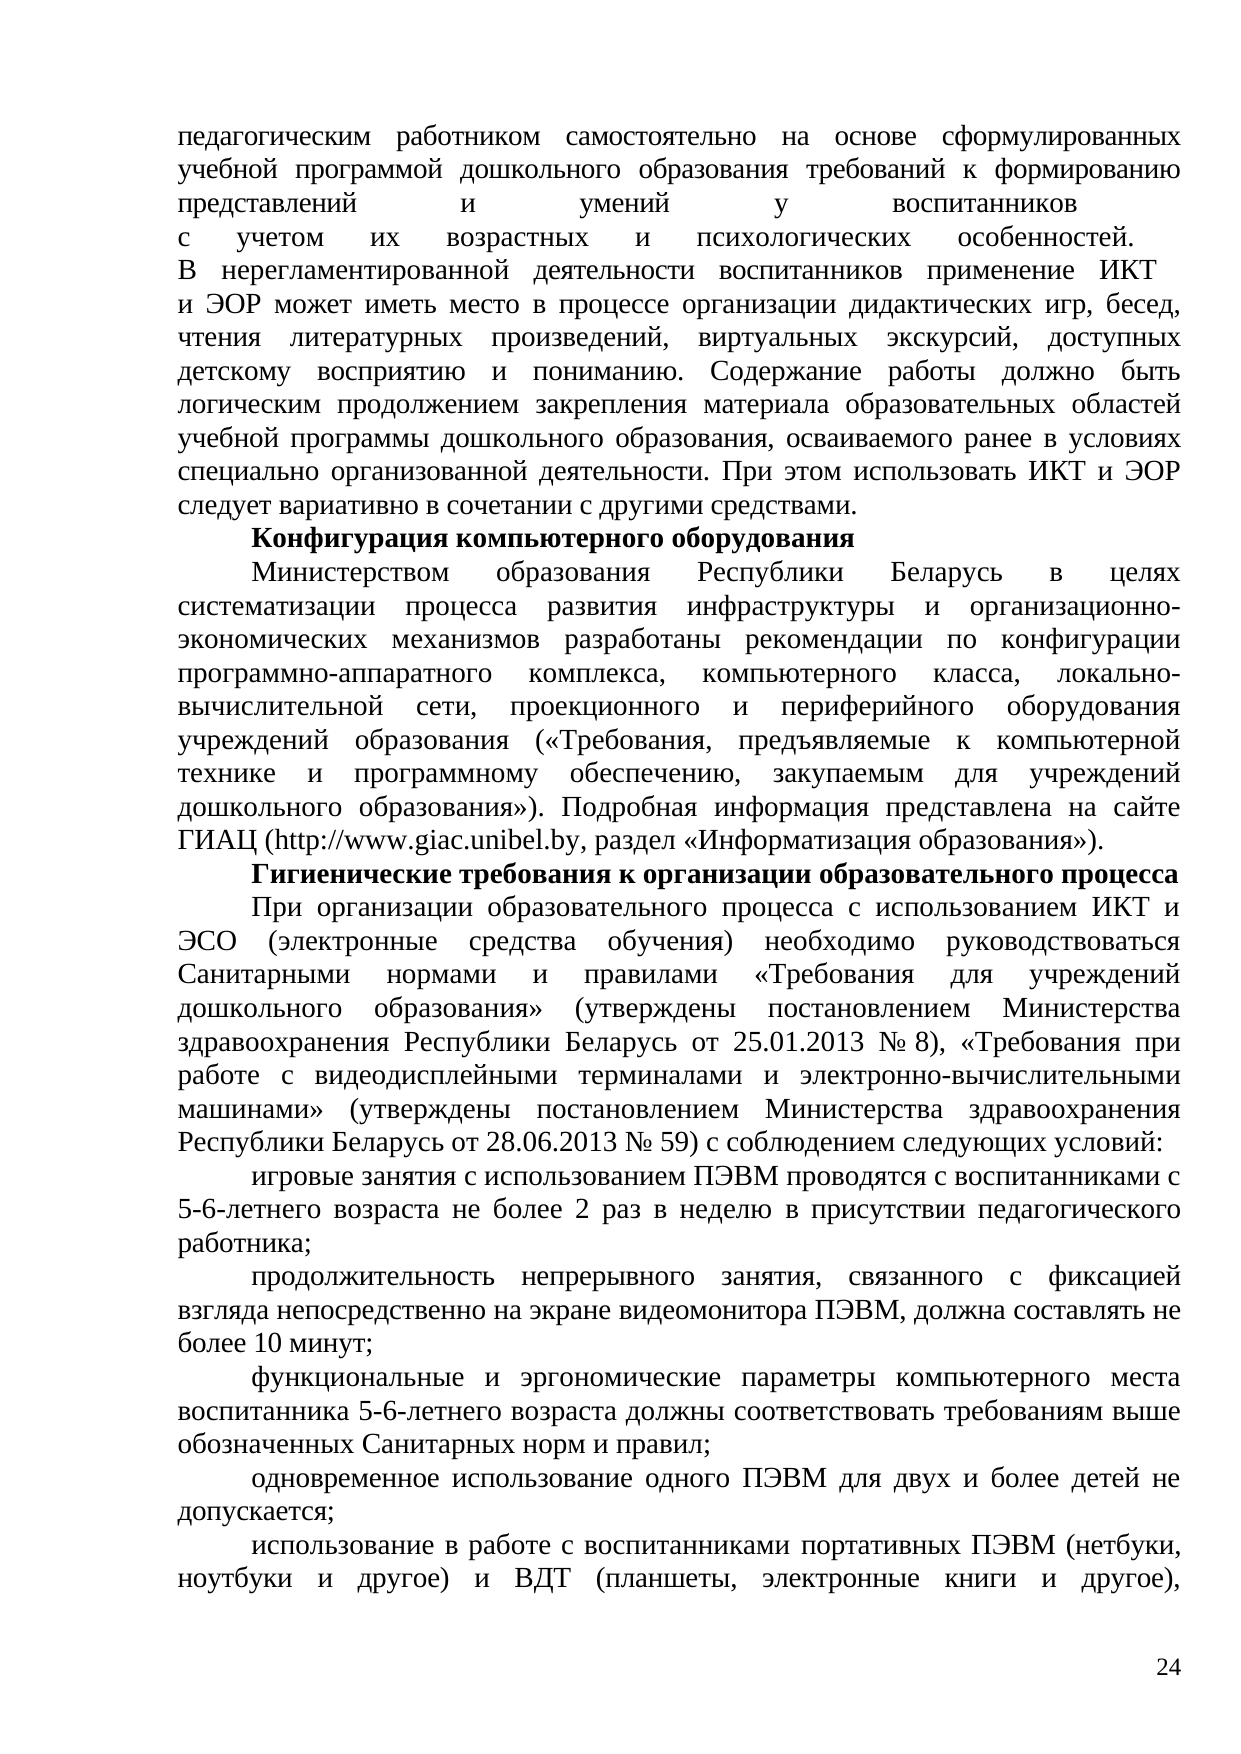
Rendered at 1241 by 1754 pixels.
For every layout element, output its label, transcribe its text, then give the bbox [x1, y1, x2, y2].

text Министерством образования Республики Беларусь в целях систематизации процесса развития инфраструктуры и организационно-экономических механизмов разработаны рекомендации по конфигурации программно-аппаратного комплекса, компьютерного класса, локально-вычислительной сети, проекционного и периферийного оборудования учреждений образования («Требования, предъявляемые к компьютерной технике и программному обеспечению, закупаемым для учреждений дошкольного образования»). Подробная информация представлена на сайте ГИАЦ (http://www.giac.unibel.by, раздел «Информатизация образования»). [177, 554, 1181, 856]
text игровые занятия с использованием ПЭВМ проводятся с воспитанниками с 5-6-летнего возраста не более 2 раз в неделю в присутствии педагогического работника; [177, 1158, 1181, 1258]
text одновременное использование одного ПЭВМ для двух и более детей не допускается; [177, 1460, 1181, 1527]
text При организации образовательного процесса с использованием ИКТ и ЭСО (электронные средства обучения) необходимо руководствоваться Санитарными нормами и правилами «Требования для учреждений дошкольного образования» (утверждены постановлением Министерства здравоохранения Республики Беларусь от 25.01.2013 № 8), «Требования при работе с видеодисплейными терминалами и электронно-вычислительными машинами» (утверждены постановлением Министерства здравоохранения Республики Беларусь от 28.06.2013 № 59) с соблюдением следующих условий: [177, 889, 1181, 1158]
text функциональные и эргономические параметры компьютерного места воспитанника 5-6-летнего возраста должны соответствовать требованиям выше обозначенных Санитарных норм и правил; [177, 1359, 1181, 1460]
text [177, 1527, 1181, 1594]
text продолжительность непрерывного занятия, связанного с фиксацией взгляда непосредственно на экране видеомонитора ПЭВМ, должна составлять не более 10 минут; [177, 1258, 1181, 1359]
text Гигиенические требования к организации образовательного процесса [177, 856, 1181, 889]
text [177, 118, 1181, 521]
text Конфигурация компьютерного оборудования [177, 521, 1181, 554]
